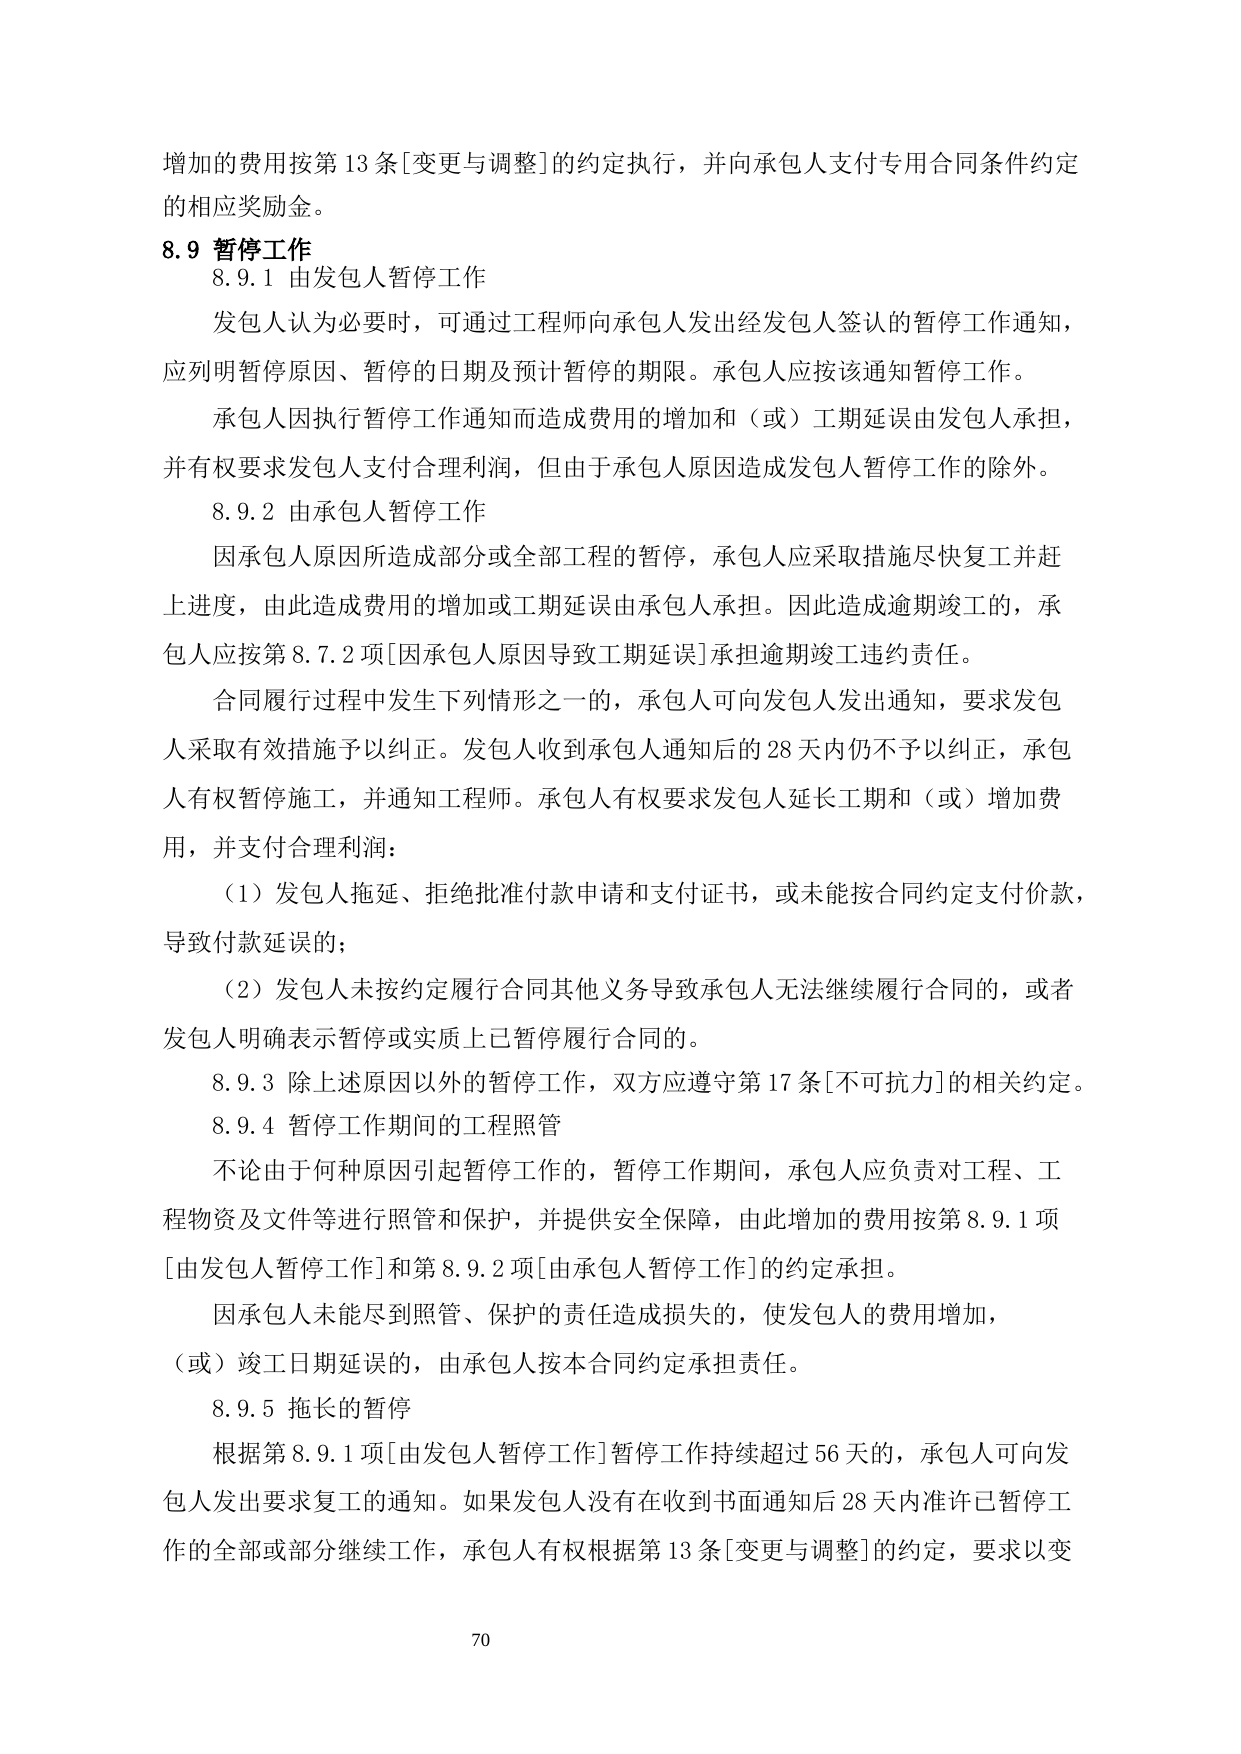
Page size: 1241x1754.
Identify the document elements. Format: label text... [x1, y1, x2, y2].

text 合同履行过程中发生下列情形之一的，承包人可向发包人发出通知，要求发包人采取有效措施予以纠正。发包人收到承包人通知后的28天内仍不予以纠正，承包人有权暂停施工，并通知工程师。承包人有权要求发包人延长工期和（或）增加费用，并支付合理利润： [162, 683, 1081, 862]
subtitle 8.9 暂停工作 [162, 233, 1081, 262]
text 因承包人未能尽到照管、保护的责任造成损失的，使发包人的费用增加，（或）竣工日期延误的，由承包人按本合同约定承担责任。 [162, 1297, 1081, 1378]
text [162, 1435, 1081, 1565]
text 发包人认为必要时，可通过工程师向承包人发出经发包人签认的暂停工作通知，应列明暂停原因、暂停的日期及预计暂停的期限。承包人应按该通知暂停工作。 [162, 305, 1081, 386]
text （2）发包人未按约定履行合同其他义务导致承包人无法继续履行合同的，或者发包人明确表示暂停或实质上已暂停履行合同的。 [162, 971, 1081, 1053]
text 8.9.4 暂停工作期间的工程照管 [162, 1110, 1081, 1138]
text 8.9.1 由发包人暂停工作 [162, 262, 1081, 290]
text 8.9.3 除上述原因以外的暂停工作，双方应遵守第17条[不可抗力]的相关约定。 [162, 1067, 1081, 1095]
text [162, 148, 1081, 219]
text 承包人因执行暂停工作通知而造成费用的增加和（或）工期延误由发包人承担，并有权要求发包人支付合理利润，但由于承包人原因造成发包人暂停工作的除外。 [162, 400, 1081, 481]
text 8.9.5 拖长的暂停 [162, 1392, 1081, 1421]
text （1）发包人拖延、拒绝批准付款申请和支付证书，或未能按合同约定支付价款，导致付款延误的； [162, 876, 1081, 957]
text 8.9.2 由承包人暂停工作 [162, 496, 1081, 524]
text 因承包人原因所造成部分或全部工程的暂停，承包人应采取措施尽快复工并赶上进度，由此造成费用的增加或工期延误由承包人承担。因此造成逾期竣工的，承包人应按第8.7.2项[因承包人原因导致工期延误]承担逾期竣工违约责任。 [162, 538, 1081, 668]
text 不论由于何种原因引起暂停工作的，暂停工作期间，承包人应负责对工程、工程物资及文件等进行照管和保护，并提供安全保障，由此增加的费用按第8.9.1项[由发包人暂停工作]和第8.9.2项[由承包人暂停工作]的约定承担。 [162, 1152, 1081, 1282]
